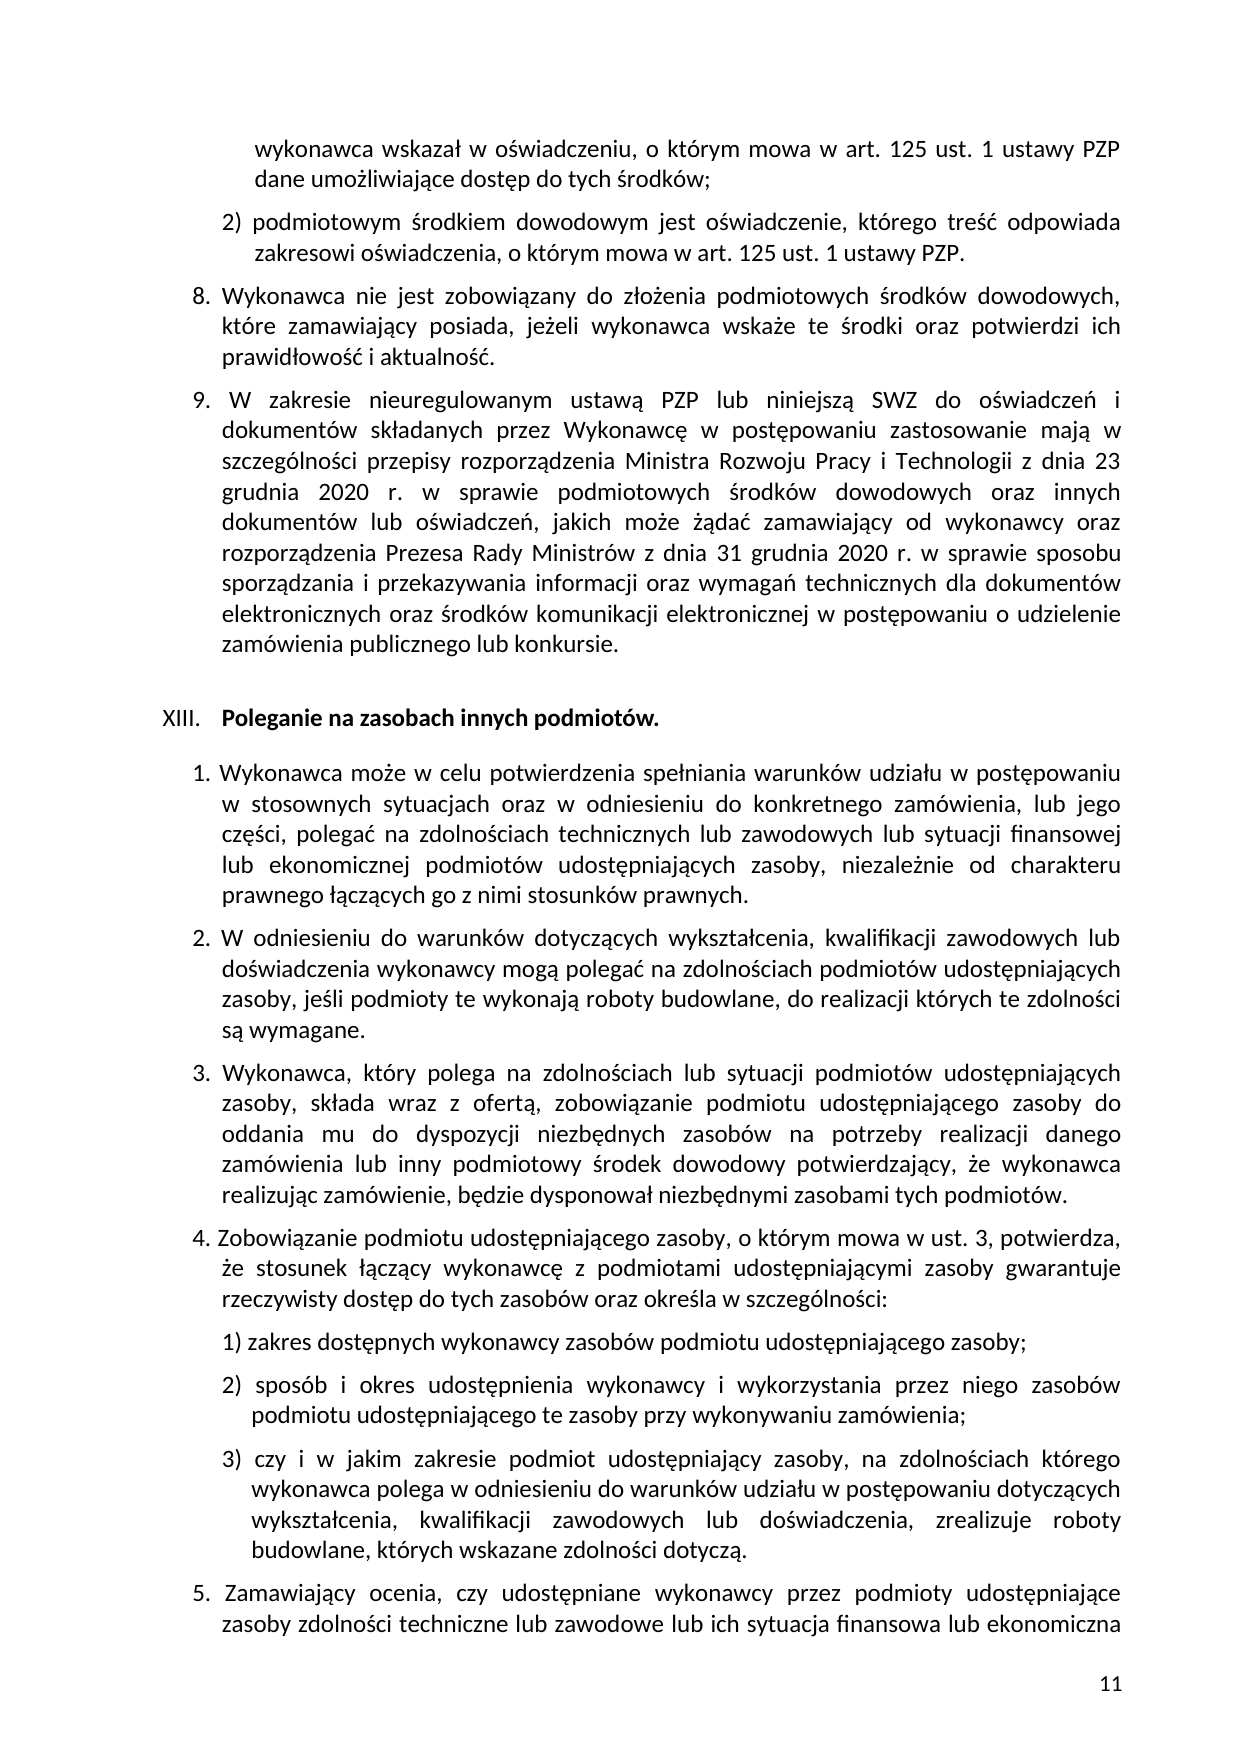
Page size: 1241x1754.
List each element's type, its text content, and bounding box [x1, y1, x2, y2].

text Poleganie na zasobach innych podmiotów. [162, 702, 1122, 732]
text 4. Zobowiązanie podmiotu udostępniającego zasoby, o którym mowa w ust. 3, potwierdza, że stosunek łączący wykonawcę z podmiotami udostępniającymi zasoby gwarantuje rzeczywisty dostęp do tych zasobów oraz określa w szczególności: [192, 1222, 1122, 1314]
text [192, 1577, 1122, 1638]
text 2) sposób i okres udostępnienia wykonawcy i wykorzystania przez niego zasobów podmiotu udostępniającego te zasoby przy wykonywaniu zamówienia; [222, 1369, 1122, 1430]
text 1. Wykonawca może w celu potwierdzenia spełniania warunków udziału w postępowaniu w stosownych sytuacjach oraz w odniesieniu do konkretnego zamówienia, lub jego części, polegać na zdolnościach technicznych lub zawodowych lub sytuacji finansowej lub ekonomicznej podmiotów udostępniających zasoby, niezależnie od charakteru prawnego łączących go z nimi stosunków prawnych. [192, 757, 1122, 910]
text 2. W odniesieniu do warunków dotyczących wykształcenia, kwalifikacji zawodowych lub doświadczenia wykonawcy mogą polegać na zdolnościach podmiotów udostępniających zasoby, jeśli podmioty te wykonają roboty budowlane, do realizacji których te zdolności są wymagane. [192, 922, 1122, 1044]
text 3. Wykonawca, który polega na zdolnościach lub sytuacji podmiotów udostępniających zasoby, składa wraz z ofertą, zobowiązanie podmiotu udostępniającego zasoby do oddania mu do dyspozycji niezbędnych zasobów na potrzeby realizacji danego zamówienia lub inny podmiotowy środek dowodowy potwierdzający, że wykonawca realizując zamówienie, będzie dysponował niezbędnymi zasobami tych podmiotów. [192, 1057, 1122, 1209]
text 9. W zakresie nieuregulowanym ustawą PZP lub niniejszą SWZ do oświadczeń i dokumentów składanych przez Wykonawcę w postępowaniu zastosowanie mają w szczególności przepisy rozporządzenia Ministra Rozwoju Pracy i Technologii z dnia 23 grudnia 2020 r. w sprawie podmiotowych środków dowodowych oraz innych dokumentów lub oświadczeń, jakich może żądać zamawiający od wykonawcy oraz rozporządzenia Prezesa Rady Ministrów z dnia 31 grudnia 2020 r. w sprawie sposobu sporządzania i przekazywania informacji oraz wymagań technicznych dla dokumentów elektronicznych oraz środków komunikacji elektronicznej w postępowaniu o udzielenie zamówienia publicznego lub konkursie. [192, 384, 1122, 659]
text 8. Wykonawca nie jest zobowiązany do złożenia podmiotowych środków dowodowych, które zamawiający posiada, jeżeli wykonawca wskaże te środki oraz potwierdzi ich prawidłowość i aktualność. [192, 280, 1122, 372]
text 2) podmiotowym środkiem dowodowym jest oświadczenie, którego treść odpowiada zakresowi oświadczenia, o którym mowa w art. 125 ust. 1 ustawy PZP. [222, 206, 1122, 267]
text 3) czy i w jakim zakresie podmiot udostępniający zasoby, na zdolnościach którego wykonawca polega w odniesieniu do warunków udziału w postępowaniu dotyczących wykształcenia, kwalifikacji zawodowych lub doświadczenia, zrealizuje roboty budowlane, których wskazane zdolności dotyczą. [222, 1443, 1122, 1565]
text 1) zakres dostępnych wykonawcy zasobów podmiotu udostępniającego zasoby; [222, 1326, 1122, 1357]
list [222, 133, 1122, 194]
